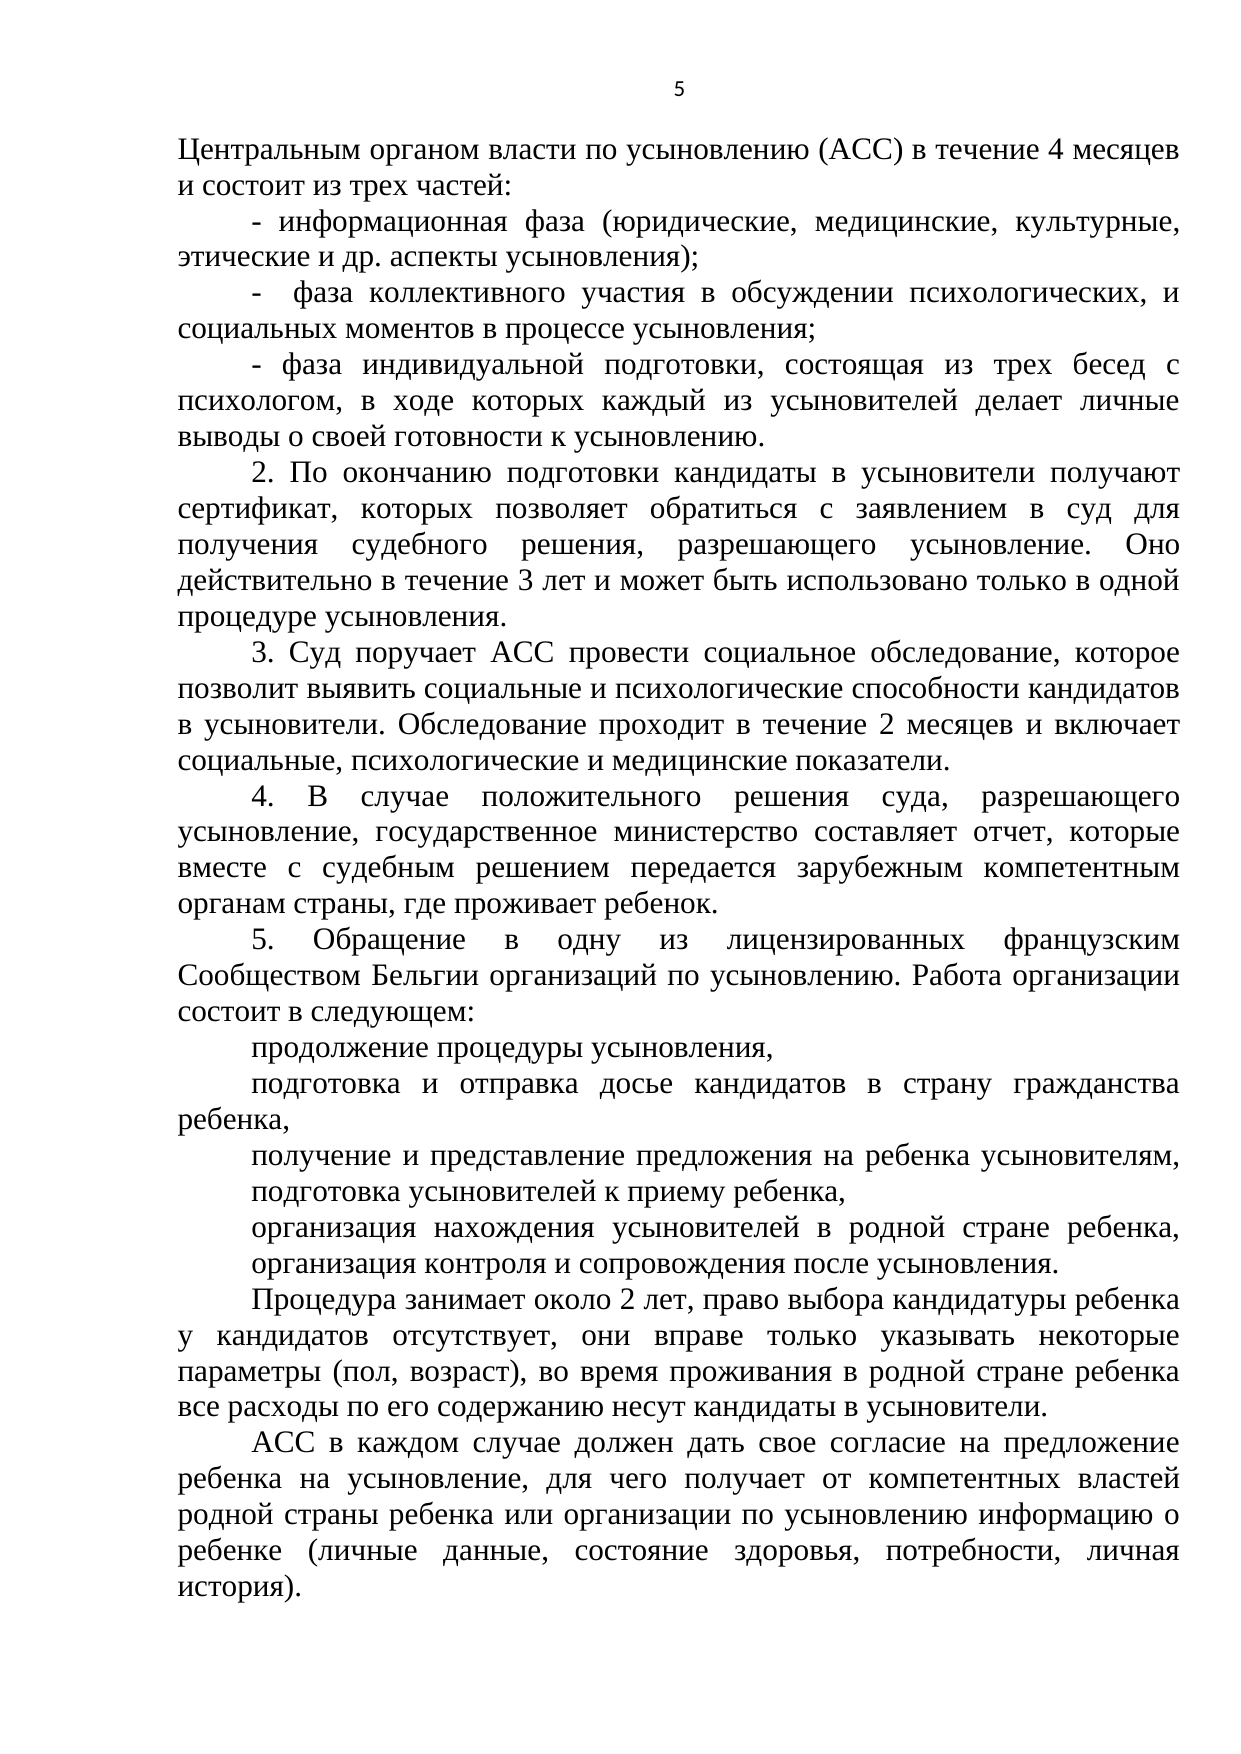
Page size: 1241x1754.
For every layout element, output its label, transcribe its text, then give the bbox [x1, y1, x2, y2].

subtitle подготовка и отправка досье кандидатов в страну гражданства ребенка, [177, 1064, 1181, 1136]
subtitle 5. Обращение в одну из лицензированных французским Сообществом Бельгии организаций по усыновлению. Работа организации состоит в следующем: [177, 921, 1181, 1028]
subtitle АСС в каждом случае должен дать свое согласие на предложение ребенка на усыновление, для чего получает от компетентных властей родной страны ребенка или организации по усыновлению информацию о ребенке (личные данные, состояние здоровья, потребности, личная история). [177, 1424, 1181, 1603]
subtitle 2. По окончанию подготовки кандидаты в усыновители получают сертификат, которых позволяет обратиться с заявлением в суд для получения судебного решения, разрешающего усыновление. Оно действительно в течение 3 лет и может быть использовано только в одной процедуре усыновления. [177, 453, 1181, 633]
subtitle 4. В случае положительного решения суда, разрешающего усыновление, государственное министерство составляет отчет, которые вместе с судебным решением передается зарубежным компетентным органам страны, где проживает ребенок. [177, 777, 1181, 921]
subtitle получение и представление предложения на ребенка усыновителям, подготовка усыновителей к приему ребенка, [251, 1136, 1181, 1208]
subtitle 3. Суд поручает АСС провести социальное обследование, которое позволит выявить социальные и психологические способности кандидатов в усыновители. Обследование проходит в течение 2 месяцев и включает социальные, психологические и медицинские показатели. [177, 633, 1181, 777]
subtitle - фаза коллективного участия в обсуждении психологических, и социальных моментов в процессе усыновления; [177, 274, 1181, 346]
subtitle организация нахождения усыновителей в родной стране ребенка, организация контроля и сопровождения после усыновления. [251, 1208, 1181, 1280]
subtitle - информационная фаза (юридические, медицинские, культурные, этические и др. аспекты усыновления); [177, 202, 1181, 274]
subtitle Процедура занимает около 2 лет, право выбора кандидатуры ребенка у кандидатов отсутствует, они вправе только указывать некоторые параметры (пол, возраст), во время проживания в родной стране ребенка все расходы по его содержанию несут кандидаты в усыновители. [177, 1280, 1181, 1424]
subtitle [177, 130, 1181, 202]
subtitle продолжение процедуры усыновления, [177, 1028, 1181, 1064]
subtitle - фаза индивидуальной подготовки, состоящая из трех бесед с психологом, в ходе которых каждый из усыновителей делает личные выводы о своей готовности к усыновлению. [177, 346, 1181, 453]
